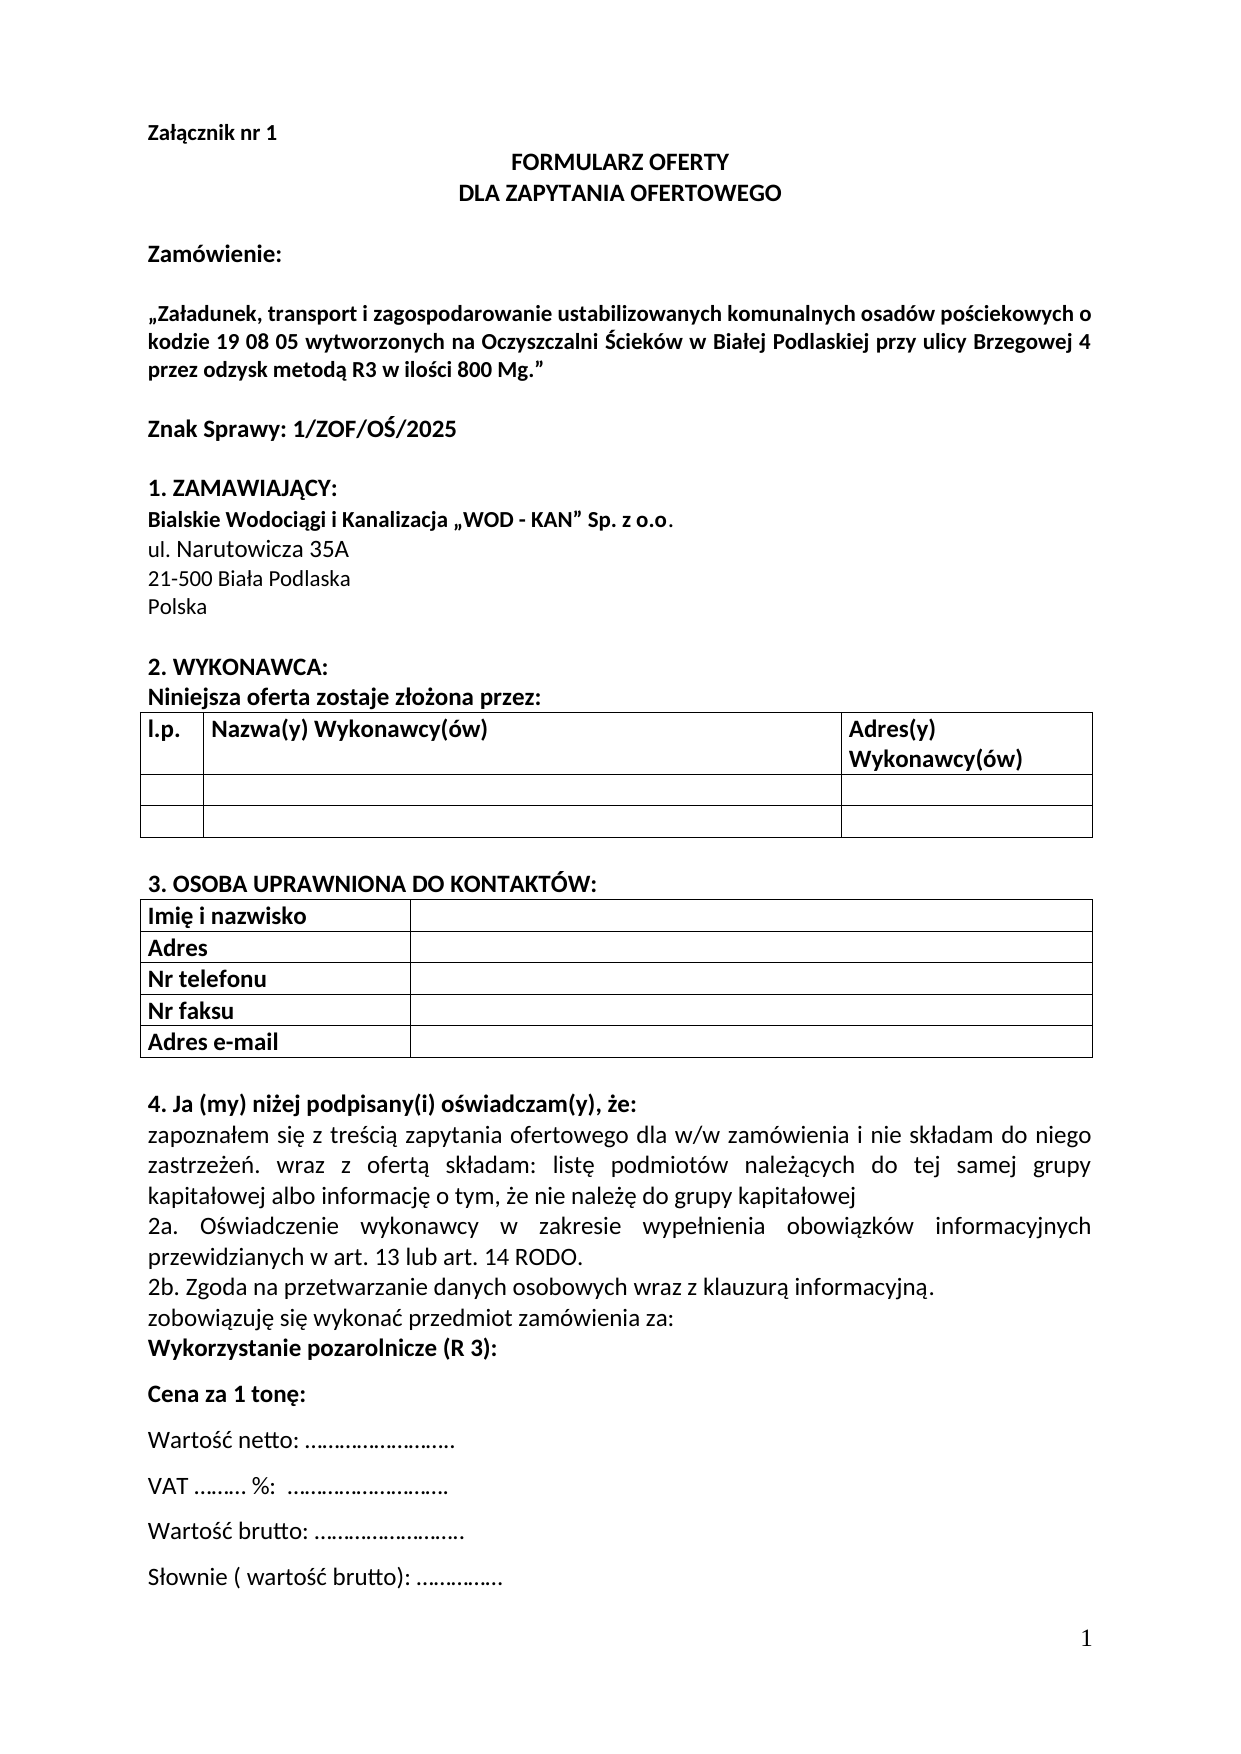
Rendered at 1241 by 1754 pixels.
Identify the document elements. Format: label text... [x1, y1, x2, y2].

text ul. Narutowicza 35A [148, 534, 1092, 564]
text Cena za 1 tonę: [148, 1378, 1092, 1409]
table_header l.p. [141, 713, 203, 774]
text Wartość brutto: …………………….. [148, 1516, 1092, 1546]
text 3. OSOBA UPRAWNIONA DO KONTAKTÓW: [148, 868, 1092, 899]
table_cell [411, 995, 1092, 1025]
text Wykorzystanie pozarolnicze (R 3): [148, 1333, 1092, 1363]
text 2a. Oświadczenie wykonawcy w zakresie wypełnienia obowiązków informacyjnych przewidzianych w art. 13 lub art. 14 RODO. [148, 1211, 1092, 1272]
table_cell [411, 963, 1092, 994]
table_cell [411, 932, 1092, 962]
table_cell [141, 775, 203, 805]
text „Załadunek, transport i zagospodarowanie ustabilizowanych komunalnych osadów pościekowych o kodzie 19 08 05 wytworzonych na Oczyszczalni Ścieków w Białej Podlaskiej przy ulicy Brzegowej 4 przez odzysk metodą R3 w ilości 800 Mg.” [148, 299, 1092, 383]
text zobowiązuję się wykonać przedmiot zamówienia za: [148, 1302, 1092, 1333]
table_cell Adres [141, 932, 410, 962]
text Zamówienie: [148, 238, 1092, 268]
table_cell Nr faksu [141, 995, 410, 1025]
text 21-500 Biała Podlaska [148, 564, 1092, 592]
text Bialskie Wodociągi i Kanalizacja „WOD - KAN” Sp. z o.o. [148, 503, 1092, 534]
text Niniejsza oferta zostaje złożona przez: [148, 681, 1092, 712]
table_header Nazwa(y) Wykonawcy(ów) [204, 713, 841, 774]
text 2b. Zgoda na przetwarzanie danych osobowych wraz z klauzurą informacyjną. [148, 1272, 1092, 1302]
text DLA ZAPYTANIA OFERTOWEGO [148, 177, 1092, 207]
text VAT ……… %: ………………………. [148, 1470, 1092, 1500]
text Polska [148, 592, 1092, 620]
text 1. ZAMAWIAJĄCY: [148, 473, 1092, 503]
text Załącznik nr 1 [148, 118, 1092, 146]
table_cell [141, 806, 203, 837]
text Słownie ( wartość brutto): …………… [148, 1561, 1092, 1592]
text Wartość netto: …………………….. [148, 1424, 1092, 1454]
text Znak Sprawy: 1/ZOF/OŚ/2025 [148, 413, 1092, 444]
table_cell [842, 775, 1092, 805]
table_cell [204, 806, 841, 837]
table_header Adres(y) Wykonawcy(ów) [842, 713, 1092, 774]
text FORMULARZ OFERTY [148, 146, 1092, 177]
table_cell Adres e-mail [141, 1026, 410, 1057]
text 2. WYKONAWCA: [148, 651, 1092, 681]
table_header Imię i nazwisko [141, 900, 410, 931]
text zapoznałem się z treścią zapytania ofertowego dla w/w zamówienia i nie składam do niego zastrzeżeń. wraz z ofertą składam: listę podmiotów należących do tej samej grupy kapitałowej albo informację o tym, że nie należę do grupy kapitałowej [148, 1119, 1092, 1211]
text 4. Ja (my) niżej podpisany(i) oświadczam(y), że: [148, 1088, 1092, 1119]
table_cell [842, 806, 1092, 837]
table_header [411, 900, 1092, 931]
table_cell Nr telefonu [141, 963, 410, 994]
table_cell [204, 775, 841, 805]
table_cell [411, 1026, 1092, 1057]
